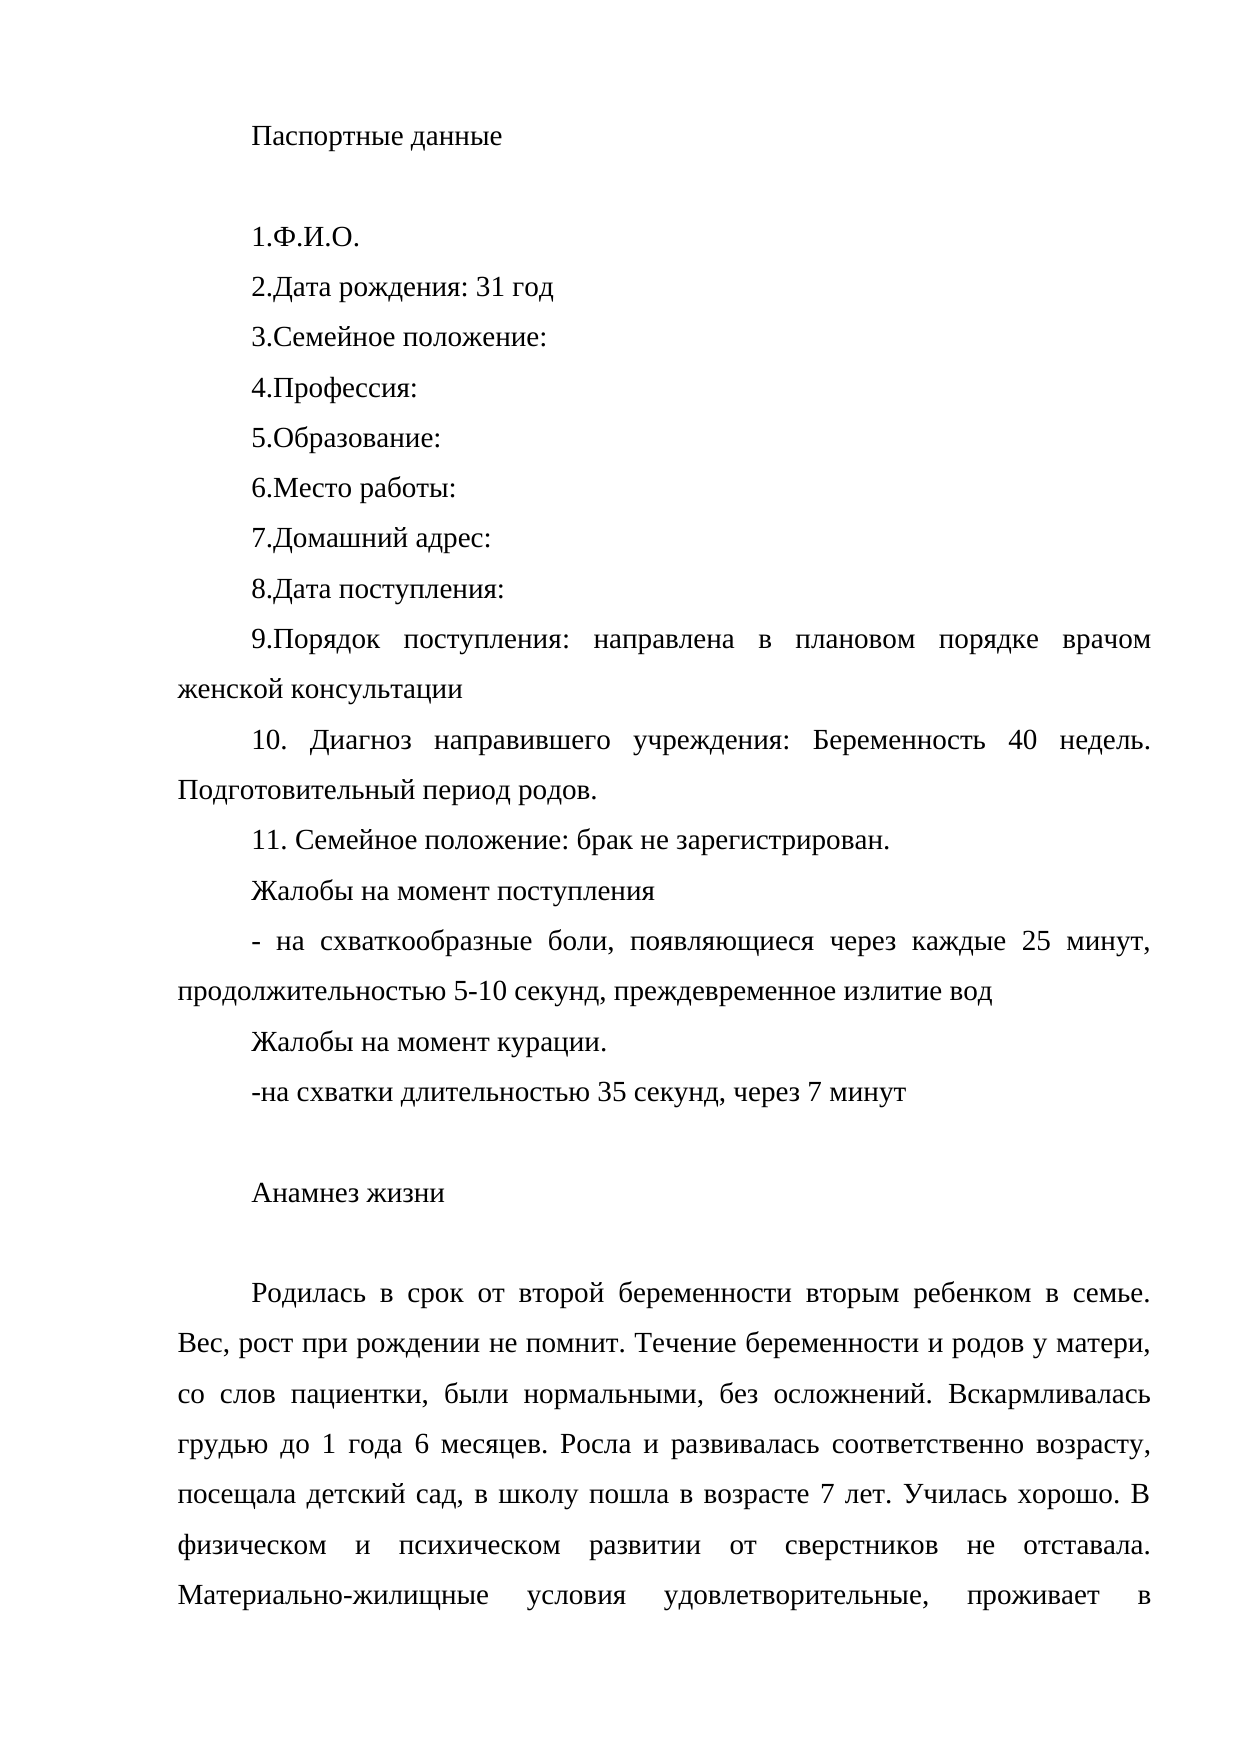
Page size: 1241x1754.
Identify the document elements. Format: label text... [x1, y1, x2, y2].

text 1.Ф.И.О. [177, 219, 1152, 252]
text 8.Дата поступления: [177, 571, 1152, 604]
text 6.Место работы: [177, 470, 1152, 504]
text -на схватки длительностью 35 секунд, через 7 минут [177, 1074, 1152, 1108]
text Анамнез жизни [177, 1175, 1152, 1208]
text 3.Семейное положение: [177, 319, 1152, 353]
text Жалобы на момент курации. [177, 1024, 1152, 1057]
text 7.Домашний адрес: [177, 521, 1152, 554]
text - на схваткообразные боли, появляющиеся через каждые 25 минут, продолжительностью 5-10 секунд, преждевременное излитие вод [177, 923, 1152, 1007]
text 11. Семейное положение: брак не зарегистрирован. [177, 822, 1152, 856]
text 5.Образование: [177, 420, 1152, 453]
text 2.Дата рождения: 31 год [177, 269, 1152, 303]
text Паспортные данные [177, 118, 1152, 152]
text 10. Диагноз направившего учреждения: Беременность 40 недель. Подготовительный период родов. [177, 722, 1152, 806]
text Жалобы на момент поступления [177, 873, 1152, 906]
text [177, 1275, 1152, 1611]
text 9.Порядок поступления: направлена в плановом порядке врачом женской консультации [177, 621, 1152, 705]
text 4.Профессия: [177, 370, 1152, 403]
